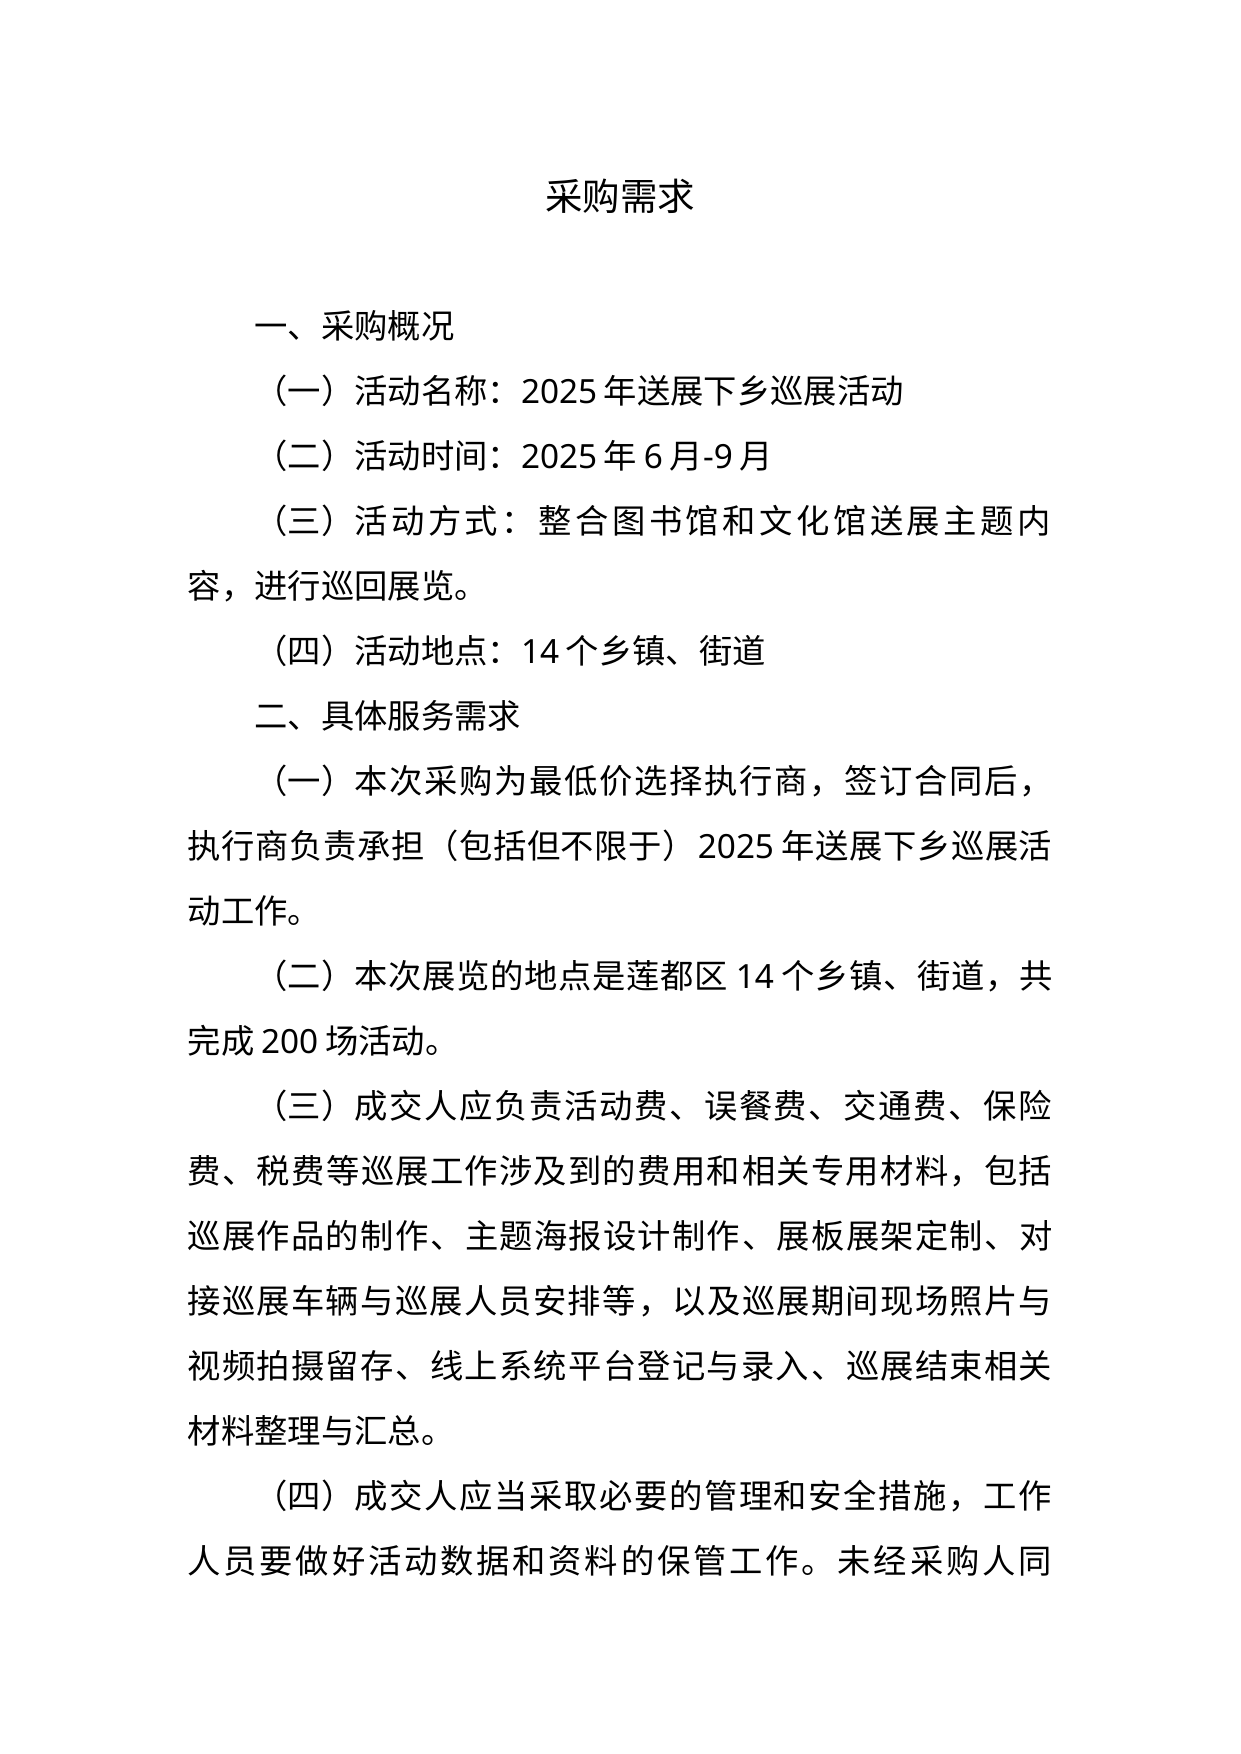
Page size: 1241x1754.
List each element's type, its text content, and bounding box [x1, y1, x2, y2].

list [187, 1462, 1053, 1592]
list 活动方式：整合图书馆和文化馆送展主题内容，进行巡回展览。 [187, 487, 1053, 617]
list 本次采购为最低价选择执行商，签订合同后，执行商负责承担（包括但不限于）2025年送展下乡巡展活动工作。 [187, 747, 1053, 942]
list 活动地点：14个乡镇、街道 [187, 617, 1053, 682]
list 活动名称：2025年送展下乡巡展活动 [187, 357, 1053, 422]
list 成交人应负责活动费、误餐费、交通费、保险费、税费等巡展工作涉及到的费用和相关专用材料，包括巡展作品的制作、主题海报设计制作、展板展架定制、对接巡展车辆与巡展人员安排等，以及巡展期间现场照片与视频拍摄留存、线上系统平台登记与录入、巡展结束相关材料整理与汇总。 [187, 1072, 1053, 1462]
list 采购概况 [187, 292, 1053, 357]
list 本次展览的地点是莲都区14个乡镇、街道，共完成200场活动。 [187, 942, 1053, 1072]
text 采购需求 [187, 162, 1053, 227]
list 具体服务需求 [187, 682, 1053, 747]
list 活动时间：2025年6月-9月 [187, 422, 1053, 487]
